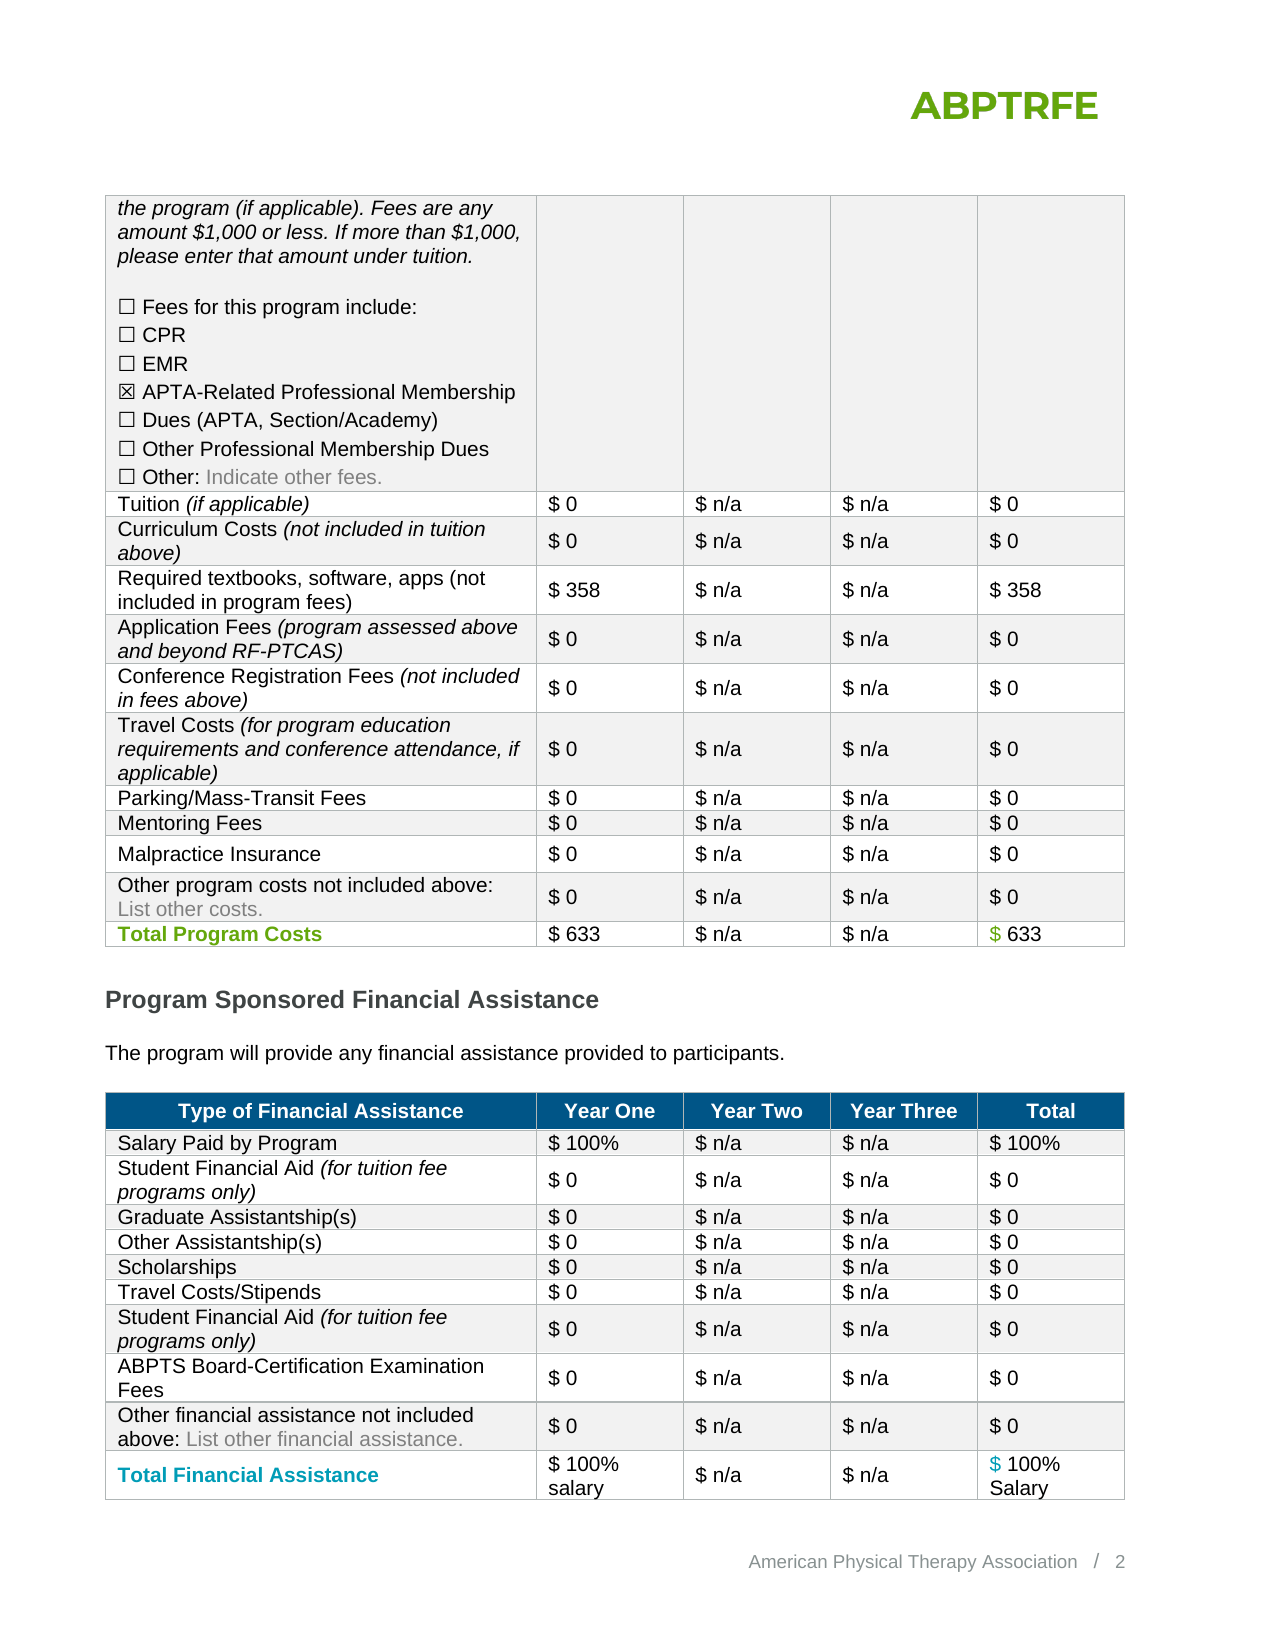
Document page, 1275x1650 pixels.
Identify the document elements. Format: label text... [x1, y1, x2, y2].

table_cell $ [978, 1280, 1124, 1303]
table_cell $ [537, 1131, 683, 1154]
table_cell $ [537, 664, 683, 712]
table_cell $ [684, 1156, 830, 1203]
text The program will provide any financial assistance provided to participants. [105, 1041, 1125, 1065]
table_cell $ [537, 566, 683, 614]
table_cell $ [978, 1354, 1124, 1401]
table_cell $ [978, 1451, 1124, 1499]
table_cell $ [684, 1354, 830, 1401]
table_cell $ [831, 1230, 977, 1253]
table_cell Tuition (if applicable) [106, 492, 536, 516]
table_cell $ [978, 517, 1124, 565]
table_cell $ [537, 492, 683, 516]
table_cell $ [831, 1354, 977, 1401]
table_cell $ [831, 566, 977, 614]
table_cell $ [684, 566, 830, 614]
table_header Type of Financial Assistance [106, 1093, 536, 1129]
table_cell $ [684, 873, 830, 921]
table_cell Salary Paid by Program [106, 1131, 536, 1154]
table_cell Required textbooks, software, apps (not included in program fees) [106, 566, 536, 614]
table_cell Scholarships [106, 1255, 536, 1278]
table_cell $ [684, 615, 830, 663]
table_cell $ [831, 811, 977, 835]
table_cell $ [537, 1451, 683, 1499]
table_cell $ [831, 492, 977, 516]
table_cell $ [978, 713, 1124, 785]
table_cell $ [537, 713, 683, 785]
table_cell Other financial assistance not included above: [106, 1403, 536, 1450]
table_cell $ [978, 873, 1124, 921]
table_header Year One [537, 1093, 683, 1129]
table_cell $ [978, 615, 1124, 663]
table_cell $ [978, 566, 1124, 614]
table_cell $ [684, 1403, 830, 1450]
table_cell $ [978, 492, 1124, 516]
table_cell $ [831, 1280, 977, 1303]
table_cell $ [684, 836, 830, 872]
table_cell $ [831, 786, 977, 810]
table_cell $ [537, 1403, 683, 1450]
table_cell $ [831, 1156, 977, 1203]
table_cell $ [684, 786, 830, 810]
table_cell $ [537, 811, 683, 835]
picture [887, 75, 1125, 144]
table_cell $ [684, 196, 830, 491]
table_cell $ [537, 517, 683, 565]
table_cell $ [978, 1403, 1124, 1450]
table_cell Student Financial Aid (for tuition fee programs only) [106, 1305, 536, 1352]
table_cell Other Assistantship(s) [106, 1230, 536, 1253]
table_cell Total Program Costs [106, 922, 536, 946]
table_cell $ [684, 1205, 830, 1228]
table_cell $ [537, 836, 683, 872]
table_cell $ [831, 1255, 977, 1278]
table_cell $ [831, 1205, 977, 1228]
table_cell $ [684, 517, 830, 565]
table_cell $ [537, 1230, 683, 1253]
table_cell $ [978, 1205, 1124, 1228]
table_cell $ [684, 1255, 830, 1278]
table_header Total [978, 1093, 1124, 1129]
table_cell $ [537, 1205, 683, 1228]
table_cell Travel Costs (for program education requirements and conference attendance, if applicable) [106, 713, 536, 785]
table_cell $ [978, 1230, 1124, 1253]
table_cell $ [537, 1280, 683, 1303]
table_cell $ [978, 1305, 1124, 1352]
table_cell $ [831, 713, 977, 785]
table_cell $ [831, 664, 977, 712]
table_cell $ [684, 492, 830, 516]
table_cell ABPTS Board-Certification Examination Fees [106, 1354, 536, 1401]
table_cell $ [684, 1305, 830, 1352]
table_cell Student Financial Aid (for tuition fee programs only) [106, 1156, 536, 1203]
table_cell $ [831, 1403, 977, 1450]
table_cell $ [831, 1131, 977, 1154]
table_cell $ [684, 922, 830, 946]
table_cell Application Fees (program assessed above and beyond RF-PTCAS) [106, 615, 536, 663]
table_cell $ [537, 1354, 683, 1401]
table_cell $ [978, 196, 1124, 491]
table_cell $ [978, 786, 1124, 810]
table_cell $ [684, 1230, 830, 1253]
table_header Year Three [831, 1093, 977, 1129]
table_header Year Two [684, 1093, 830, 1129]
table_cell $ [537, 1305, 683, 1352]
table_cell $ [537, 873, 683, 921]
table_cell $ [537, 196, 683, 491]
table_cell $ [831, 836, 977, 872]
table_cell $ [684, 1451, 830, 1499]
table_cell $ [831, 922, 977, 946]
table_cell $ [684, 1131, 830, 1154]
table_cell $ [831, 517, 977, 565]
table_cell Malpractice Insurance [106, 836, 536, 872]
table_cell Mentoring Fees [106, 811, 536, 835]
table_cell Curriculum Costs (not included in tuition above) [106, 517, 536, 565]
table_cell Travel Costs/Stipends [106, 1280, 536, 1303]
table_cell Other program costs not included above: [106, 873, 536, 921]
table_cell $ [978, 1255, 1124, 1278]
table_cell Parking/Mass-Transit Fees [106, 786, 536, 810]
table_cell $ [978, 664, 1124, 712]
table_cell $ [684, 664, 830, 712]
table_cell Graduate Assistantship(s) [106, 1205, 536, 1228]
table_cell $ [831, 1451, 977, 1499]
table_cell $ [537, 1255, 683, 1278]
table_cell $ [978, 1156, 1124, 1203]
subtitle Program Sponsored Financial Assistance [105, 985, 1125, 1013]
table_cell $ [978, 811, 1124, 835]
table_cell $ [537, 922, 683, 946]
table_cell $ [831, 196, 977, 491]
table_cell $ [537, 786, 683, 810]
table_cell $ [684, 811, 830, 835]
table_cell $ [831, 615, 977, 663]
table_cell $ [831, 1305, 977, 1352]
table_cell $ [831, 873, 977, 921]
table_cell $ [978, 836, 1124, 872]
table_cell Conference Registration Fees (not included in fees above) [106, 664, 536, 712]
table_cell Total Financial Assistance [106, 1451, 536, 1499]
table_cell $ [537, 1156, 683, 1203]
table_cell $ [537, 615, 683, 663]
table_cell $ [978, 1131, 1124, 1154]
table_cell $ [684, 1280, 830, 1303]
table_cell $ [684, 713, 830, 785]
table_cell $ [978, 922, 1124, 946]
